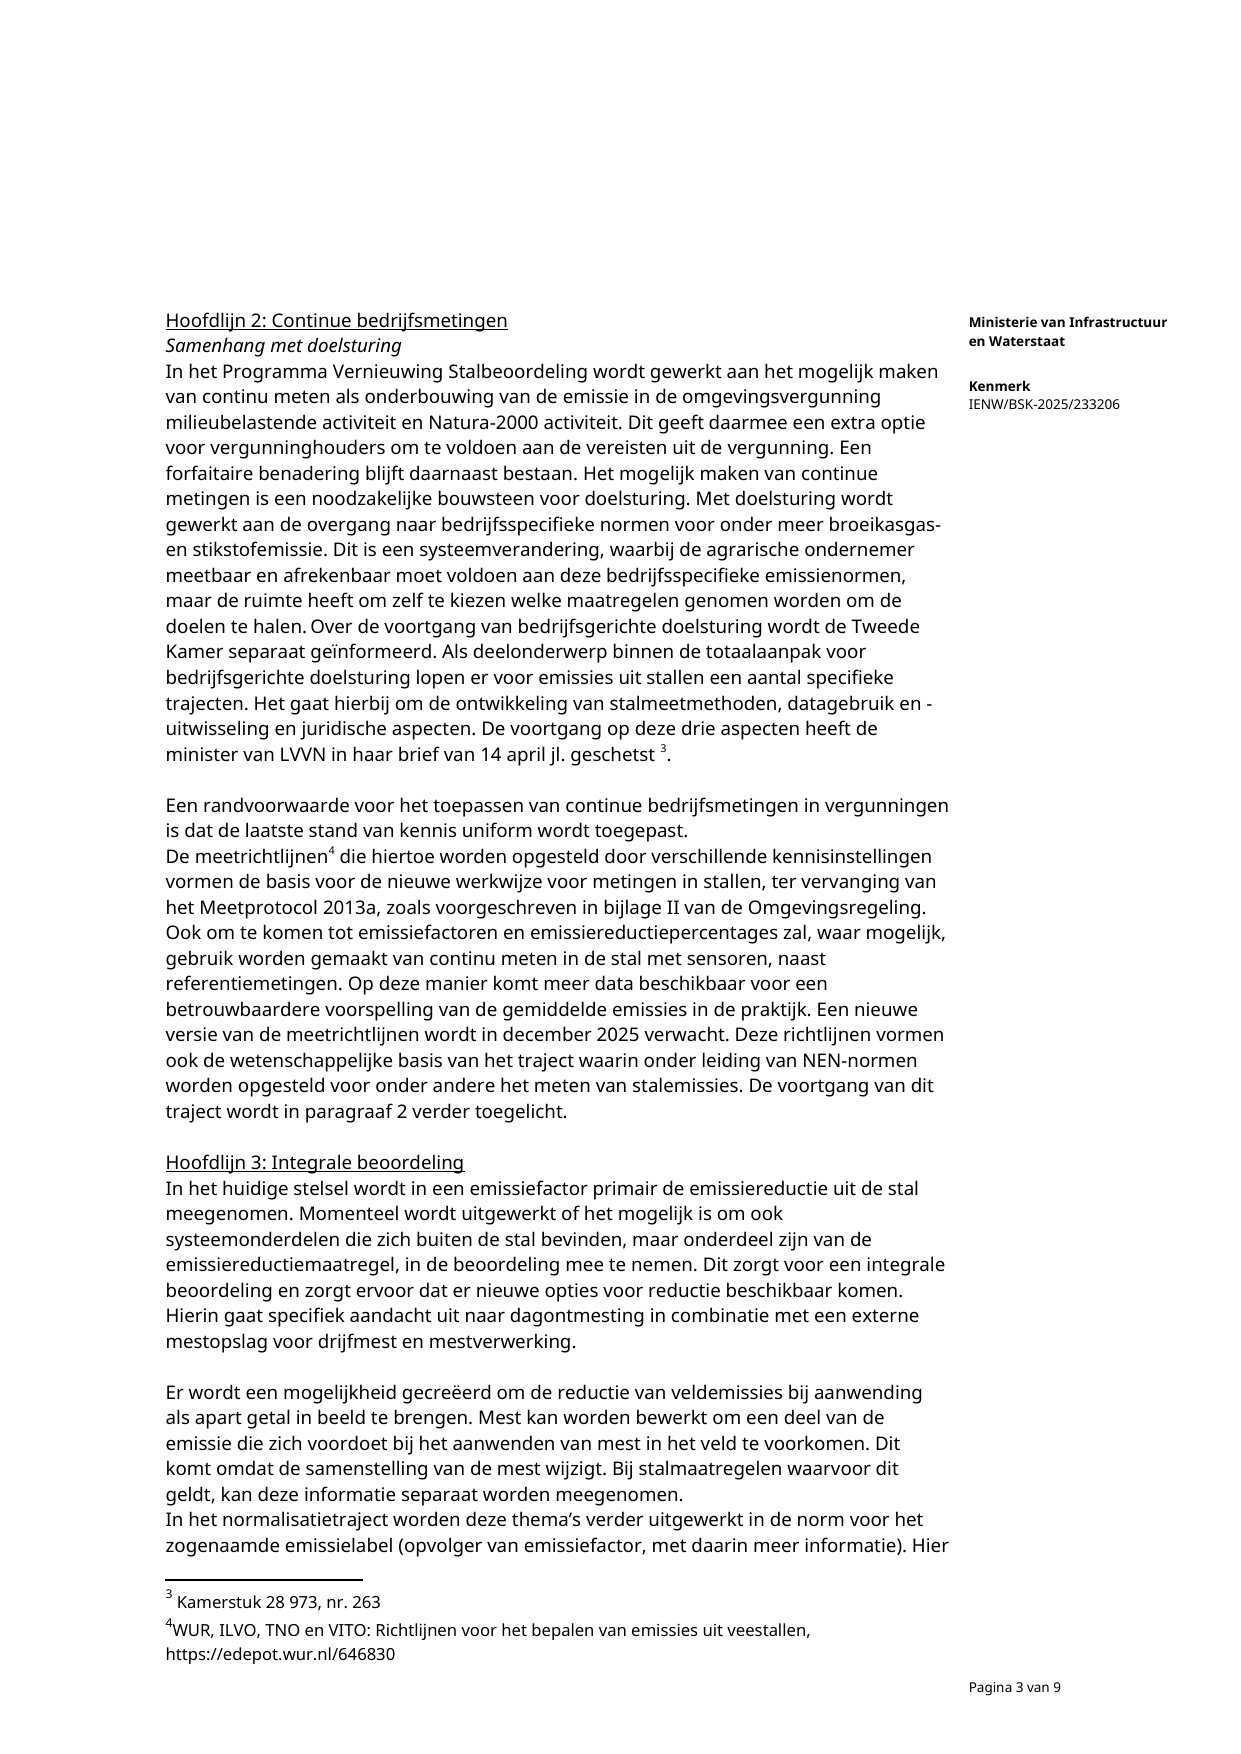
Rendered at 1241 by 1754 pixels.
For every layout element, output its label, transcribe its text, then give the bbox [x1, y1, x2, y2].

text Een randvoorwaarde voor het toepassen van continue bedrijfsmetingen in vergunningen is dat de laatste stand van kennis uniform wordt toegepast. [165, 792, 951, 843]
text Samenhang met doelsturing [165, 333, 951, 358]
text In het huidige stelsel wordt in een emissiefactor primair de emissiereductie uit de stal meegenomen. Momenteel wordt uitgewerkt of het mogelijk is om ook systeemonderdelen die zich buiten de stal bevinden, maar onderdeel zijn van de emissiereductiemaatregel, in de beoordeling mee te nemen. Dit zorgt voor een integrale beoordeling en zorgt ervoor dat er nieuwe opties voor reductie beschikbaar komen. Hierin gaat specifiek aandacht uit naar dagontmesting in combinatie met een externe mestopslag voor drijfmest en mestverwerking. [165, 1175, 951, 1353]
text Hoofdlijn 3: Integrale beoordeling [165, 1149, 951, 1175]
text Er wordt een mogelijkheid gecreëerd om de reductie van veldemissies bij aanwending als apart getal in beeld te brengen. Mest kan worden bewerkt om een deel van de emissie die zich voordoet bij het aanwenden van mest in het veld te voorkomen. Dit komt omdat de samenstelling van de mest wijzigt. Bij stalmaatregelen waarvoor dit geldt, kan deze informatie separaat worden meegenomen. [165, 1379, 951, 1507]
text De meetrichtlijnen die hiertoe worden opgesteld door verschillende kennisinstellingen vormen de basis voor de nieuwe werkwijze voor metingen in stallen, ter vervanging van het Meetprotocol 2013a, zoals voorgeschreven in bijlage II van de Omgevingsregeling. Ook om te komen tot emissiefactoren en emissiereductiepercentages zal, waar mogelijk, gebruik worden gemaakt van continu meten in de stal met sensoren, naast referentiemetingen. Op deze manier komt meer data beschikbaar voor een betrouwbaardere voorspelling van de gemiddelde emissies in de praktijk. Een nieuwe versie van de meetrichtlijnen wordt in december 2025 verwacht. Deze richtlijnen vormen ook de wetenschappelijke basis van het traject waarin onder leiding van NEN-normen worden opgesteld voor onder andere het meten van stalemissies. De voortgang van dit traject wordt in paragraaf 2 verder toegelicht. [165, 843, 951, 1124]
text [165, 1507, 951, 1558]
text Hoofdlijn 2: Continue bedrijfsmetingen [165, 307, 951, 333]
text In het Programma Vernieuwing Stalbeoordeling wordt gewerkt aan het mogelijk maken van continu meten als onderbouwing van de emissie in de omgevingsvergunning milieubelastende activiteit en Natura-2000 activiteit. Dit geeft daarmee een extra optie voor vergunninghouders om te voldoen aan de vereisten uit de vergunning. Een forfaitaire benadering blijft daarnaast bestaan. Het mogelijk maken van continue metingen is een noodzakelijke bouwsteen voor doelsturing. Met doelsturing wordt gewerkt aan de overgang naar bedrijfsspecifieke normen voor onder meer broeikasgas- en stikstofemissie. Dit is een systeemverandering, waarbij de agrarische ondernemer meetbaar en afrekenbaar moet voldoen aan deze bedrijfsspecifieke emissienormen, maar de ruimte heeft om zelf te kiezen welke maatregelen genomen worden om de doelen te halen. Over de voortgang van bedrijfsgerichte doelsturing wordt de Tweede Kamer separaat geïnformeerd. Als deelonderwerp binnen de totaalaanpak voor bedrijfsgerichte doelsturing lopen er voor emissies uit stallen een aantal specifieke trajecten. Het gaat hierbij om de ontwikkeling van stalmeetmethoden, datagebruik en -uitwisseling en juridische aspecten. De voortgang op deze drie aspecten heeft de minister van LVVN in haar brief van 14 april jl. geschetst . [165, 358, 951, 766]
